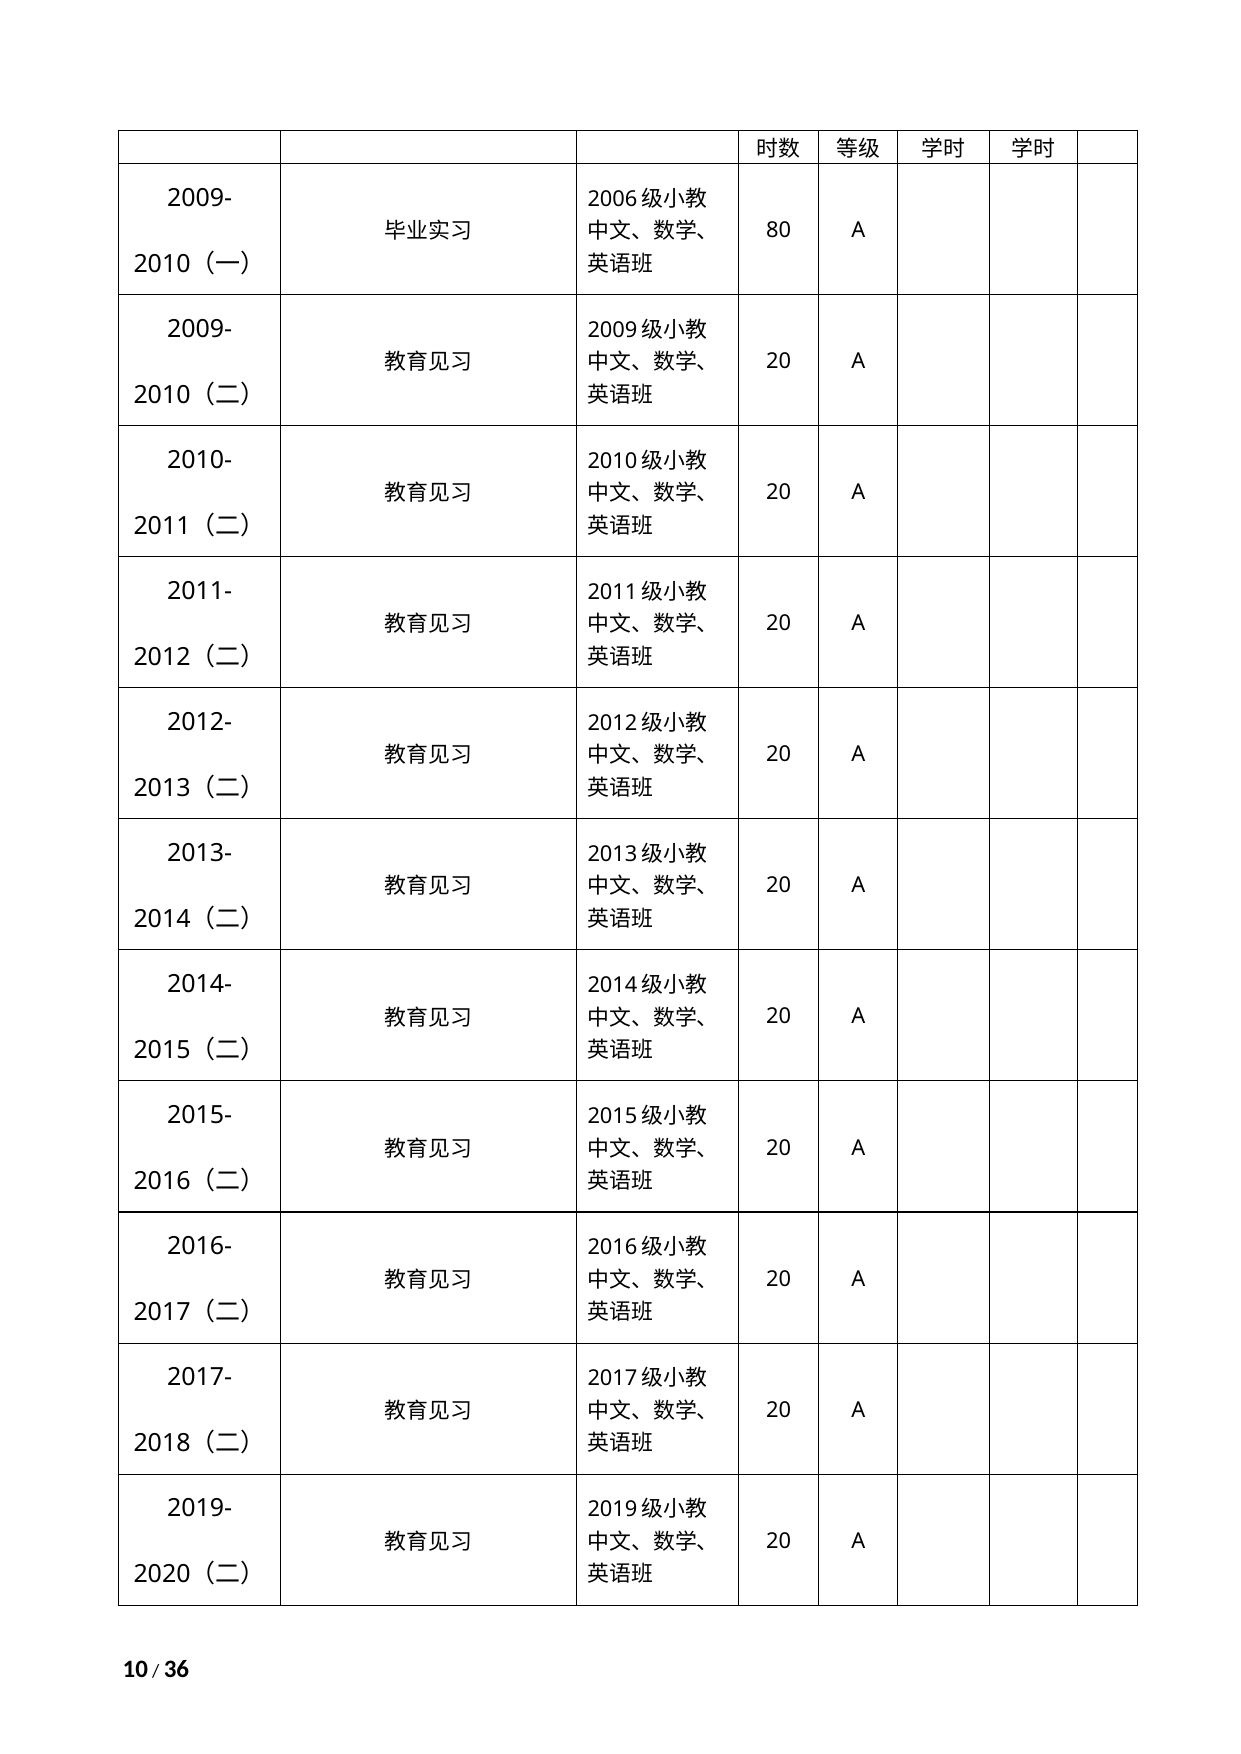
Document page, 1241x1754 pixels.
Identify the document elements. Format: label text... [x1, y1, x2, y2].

table_cell 基层单位审核学时 [898, 131, 989, 163]
table_cell 教育见习 [281, 557, 576, 687]
table_cell [1078, 1081, 1137, 1211]
table_cell [990, 950, 1077, 1080]
table_cell A [819, 164, 897, 294]
table_cell 2014级小教中文、数学、英语班 [577, 950, 738, 1080]
table_cell A [819, 1081, 897, 1211]
table_cell 2017级小教中文、数学、英语班 [577, 1344, 738, 1473]
table_cell 教育见习 [281, 1475, 576, 1604]
table_cell [990, 688, 1077, 818]
table_cell [990, 164, 1077, 294]
table_cell 20 [739, 1475, 818, 1604]
table_cell 教育见习 [281, 950, 576, 1080]
table_cell [898, 688, 989, 818]
table_cell 教学评估等级 [819, 131, 897, 163]
table_cell [990, 819, 1077, 949]
table_cell [898, 426, 989, 556]
table_cell 20 [739, 426, 818, 556]
table_cell [1078, 688, 1137, 818]
table_cell 职能部门审核学时 [990, 131, 1077, 163]
table_cell 2010-2011（二） [119, 426, 280, 556]
table_cell [1078, 557, 1137, 687]
table_cell [1078, 1213, 1137, 1342]
table_cell [1078, 295, 1137, 425]
table_cell 20 [739, 819, 818, 949]
table_cell 2009级小教中文、数学、英语班 [577, 295, 738, 425]
table_cell A [819, 295, 897, 425]
table_cell 教育见习 [281, 1213, 576, 1342]
table_cell 2019-2020（二） [119, 1475, 280, 1604]
table_cell [898, 295, 989, 425]
table_cell 学年、学期 [119, 131, 280, 163]
table_cell 20 [739, 1344, 818, 1473]
table_cell [1078, 819, 1137, 949]
table_cell A [819, 1213, 897, 1342]
table_cell 教育见习 [281, 688, 576, 818]
table_cell A [819, 1344, 897, 1473]
table_cell [990, 295, 1077, 425]
table_cell 2016-2017（二） [119, 1213, 280, 1342]
table_cell 班级名称 [577, 131, 738, 163]
table_cell 2009-2010（一） [119, 164, 280, 294]
table_cell [898, 1344, 989, 1473]
table_cell [898, 950, 989, 1080]
table_cell A [819, 819, 897, 949]
table_cell [898, 557, 989, 687]
table_cell 课程名称 [281, 131, 576, 163]
table_cell 2014-2015（二） [119, 950, 280, 1080]
table_cell [1078, 1344, 1137, 1473]
table_cell 20 [739, 557, 818, 687]
table_cell [990, 1475, 1077, 1604]
table_cell 2011级小教中文、数学、英语班 [577, 557, 738, 687]
table_cell 80 [739, 164, 818, 294]
table_cell A [819, 950, 897, 1080]
table_cell 毕业实习 [281, 164, 576, 294]
table_cell 2019级小教中文、数学、英语班 [577, 1475, 738, 1604]
table_cell A [819, 1475, 897, 1604]
table_cell 2010级小教中文、数学、英语班 [577, 426, 738, 556]
table_cell [990, 1344, 1077, 1473]
table_cell [1078, 164, 1137, 294]
table_cell 2017-2018（二） [119, 1344, 280, 1473]
table_cell 20 [739, 1213, 818, 1342]
table_cell 20 [739, 1081, 818, 1211]
table_cell [898, 164, 989, 294]
table_cell 20 [739, 950, 818, 1080]
table_cell 2016级小教中文、数学、英语班 [577, 1213, 738, 1342]
table_cell 2015级小教中文、数学、英语班 [577, 1081, 738, 1211]
table_cell 备注 [1078, 131, 1137, 163]
table_cell [990, 1213, 1077, 1342]
table_cell 2015-2016（二） [119, 1081, 280, 1211]
table_cell A [819, 426, 897, 556]
table_cell 20 [739, 688, 818, 818]
table_cell A [819, 688, 897, 818]
table_cell 2009-2010（二） [119, 295, 280, 425]
table_cell [898, 1081, 989, 1211]
table_cell [990, 1081, 1077, 1211]
table_cell [1078, 950, 1137, 1080]
table_cell 2012级小教中文、数学、英语班 [577, 688, 738, 818]
table_cell 教育见习 [281, 426, 576, 556]
table_cell [1078, 1475, 1137, 1604]
table_cell 教育见习 [281, 1081, 576, 1211]
table_cell 教育见习 [281, 295, 576, 425]
table_cell [990, 426, 1077, 556]
table_cell [990, 557, 1077, 687]
table_cell 2013-2014（二） [119, 819, 280, 949]
table_cell 2013级小教中文、数学、英语班 [577, 819, 738, 949]
table_cell 2006级小教中文、数学、英语班 [577, 164, 738, 294]
table_cell [898, 1475, 989, 1604]
table_cell 教育见习 [281, 819, 576, 949]
table_cell [898, 1213, 989, 1342]
table_cell 实践教学时数 [739, 131, 818, 163]
table_cell 教育见习 [281, 1344, 576, 1473]
table_cell [898, 819, 989, 949]
table_cell [1078, 426, 1137, 556]
table_cell 2011-2012（二） [119, 557, 280, 687]
table_cell 2012-2013（二） [119, 688, 280, 818]
table_cell A [819, 557, 897, 687]
table_cell 20 [739, 295, 818, 425]
